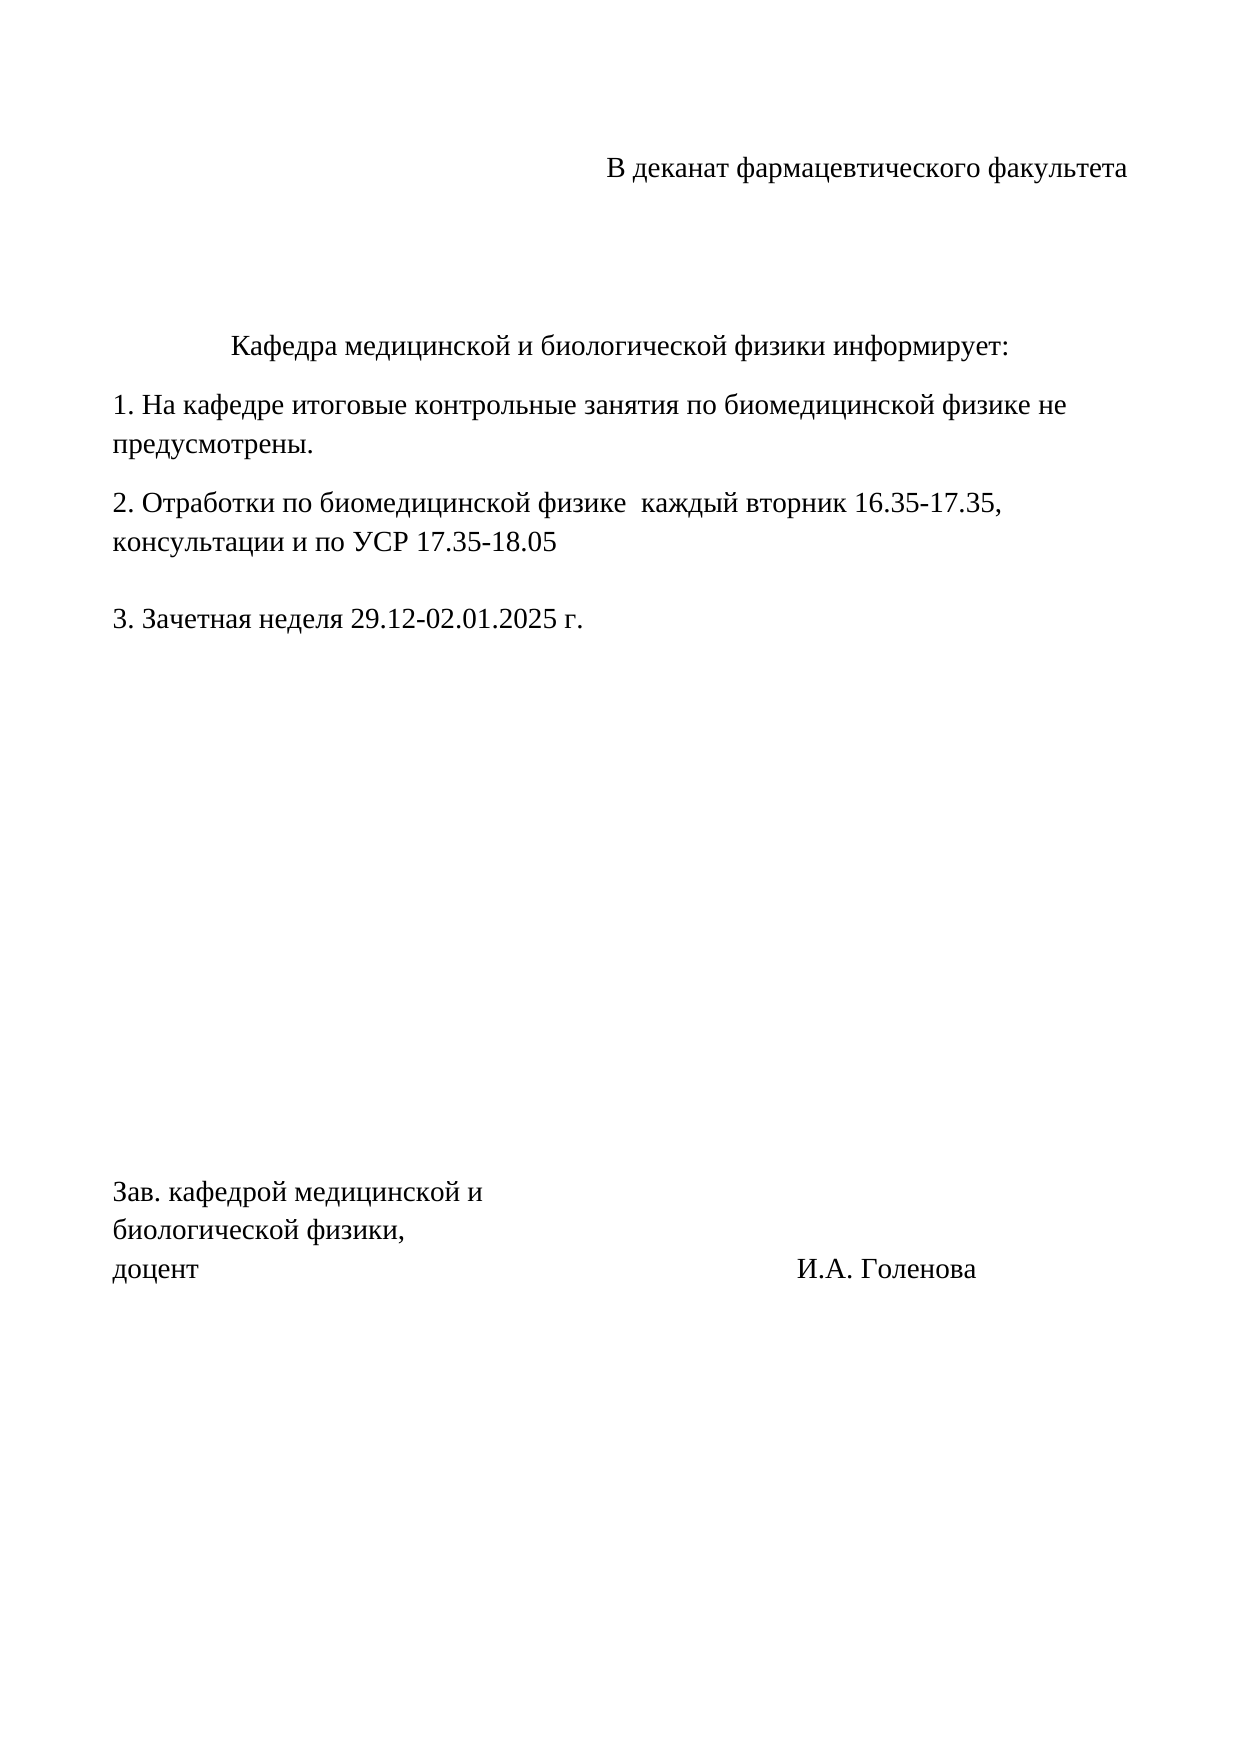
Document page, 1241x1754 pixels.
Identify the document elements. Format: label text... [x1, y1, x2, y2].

text Кафедра медицинской и биологической физики информирует: [112, 328, 1128, 362]
text Зав. кафедрой медицинской и [112, 1174, 1128, 1207]
text 1. На кафедре итоговые контрольные занятия по биомедицинской физике не предусмотрены. [112, 387, 1128, 459]
text 2. Отработки по биомедицинской физике каждый вторник 16.35-17.35, консультации и по УСР 17.35-18.05 [112, 485, 1128, 557]
text 3. Зачетная неделя 29.12-02.01.2025 г. [112, 601, 1128, 634]
text В деканат фармацевтического факультета [112, 150, 1128, 183]
text доцент И.А. Голенова [112, 1251, 1128, 1284]
text биологической физики, [112, 1212, 1128, 1246]
